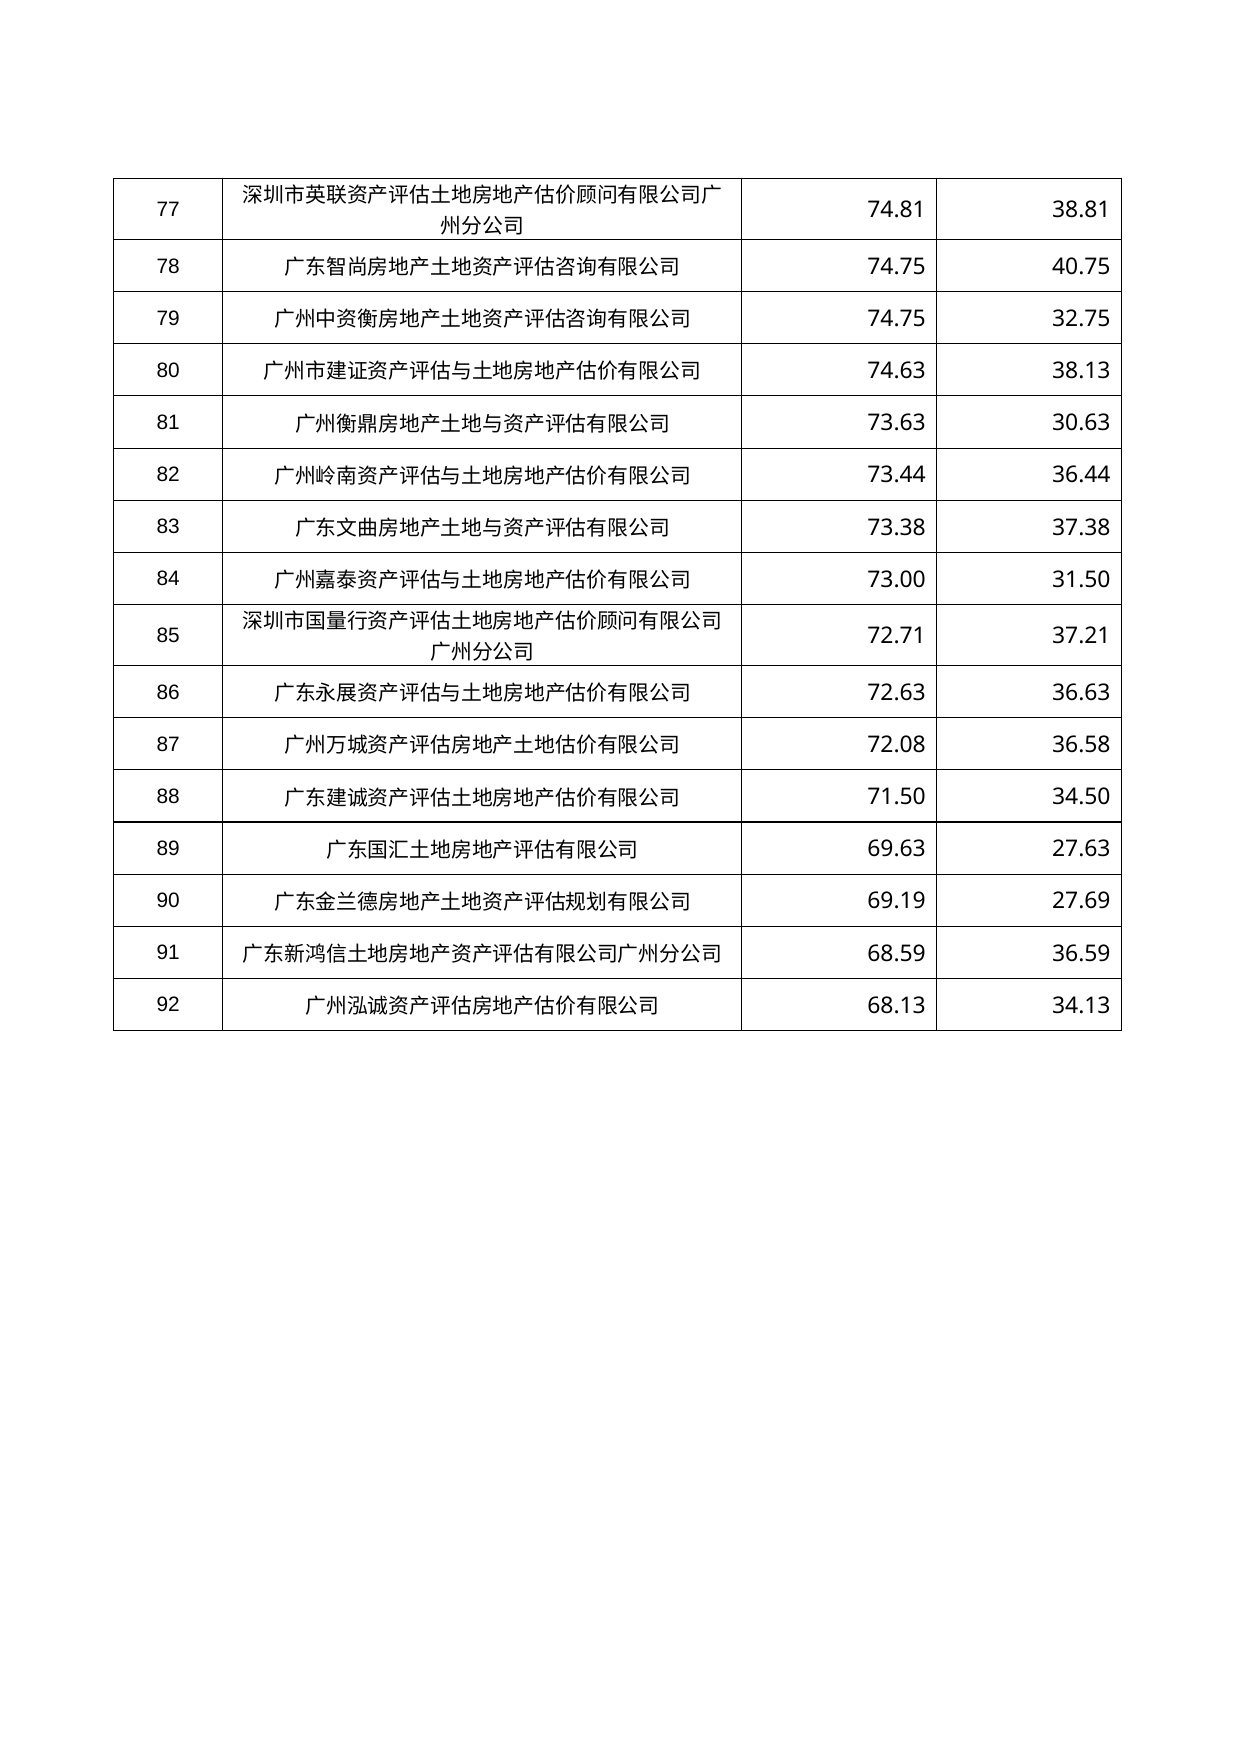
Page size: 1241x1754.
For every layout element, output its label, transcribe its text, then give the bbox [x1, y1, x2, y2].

table_cell 72.71 [742, 605, 936, 665]
table_cell 30.63 [937, 396, 1121, 447]
table_cell 73.38 [742, 501, 936, 552]
table_cell 74.75 [742, 240, 936, 291]
table_cell 广州泓诚资产评估房地产估价有限公司 [223, 979, 741, 1030]
table_cell 34.50 [937, 770, 1121, 821]
table_cell 27.63 [937, 823, 1121, 873]
table_cell 74.63 [742, 344, 936, 395]
table_cell 92 [114, 979, 222, 1030]
table_cell 91 [114, 927, 222, 978]
table_cell 31.50 [937, 553, 1121, 604]
table_cell 36.44 [937, 449, 1121, 499]
table_cell 广东新鸿信土地房地产资产评估有限公司广州分公司 [223, 927, 741, 978]
table_cell 深圳市英联资产评估土地房地产估价顾问有限公司广州分公司 [223, 179, 741, 239]
table_cell 广东永展资产评估与土地房地产估价有限公司 [223, 666, 741, 717]
table_cell 36.59 [937, 927, 1121, 978]
table_cell 81 [114, 396, 222, 447]
table_cell 78 [114, 240, 222, 291]
table_cell 广东智尚房地产土地资产评估咨询有限公司 [223, 240, 741, 291]
table_cell 32.75 [937, 292, 1121, 343]
table_cell 85 [114, 605, 222, 665]
table_cell 37.38 [937, 501, 1121, 552]
table_cell 69.19 [742, 875, 936, 926]
table_cell 86 [114, 666, 222, 717]
table_cell 73.63 [742, 396, 936, 447]
table_cell 73.00 [742, 553, 936, 604]
table_cell 90 [114, 875, 222, 926]
table_cell 77 [114, 179, 222, 239]
table_cell 37.21 [937, 605, 1121, 665]
table_cell 广东国汇土地房地产评估有限公司 [223, 823, 741, 873]
table_cell 73.44 [742, 449, 936, 499]
table_cell 72.63 [742, 666, 936, 717]
table_cell 69.63 [742, 823, 936, 873]
table_cell 89 [114, 823, 222, 873]
table_cell 广州嘉泰资产评估与土地房地产估价有限公司 [223, 553, 741, 604]
table_cell 84 [114, 553, 222, 604]
table_cell 74.75 [742, 292, 936, 343]
table_cell 80 [114, 344, 222, 395]
table_cell 36.58 [937, 718, 1121, 769]
table_cell 27.69 [937, 875, 1121, 926]
table_cell 36.63 [937, 666, 1121, 717]
table_cell 87 [114, 718, 222, 769]
table_cell 83 [114, 501, 222, 552]
table_cell 34.13 [937, 979, 1121, 1030]
table_cell 广东金兰德房地产土地资产评估规划有限公司 [223, 875, 741, 926]
table_cell 广州岭南资产评估与土地房地产估价有限公司 [223, 449, 741, 499]
table_cell 72.08 [742, 718, 936, 769]
table_cell 广东建诚资产评估土地房地产估价有限公司 [223, 770, 741, 821]
table_cell 广东文曲房地产土地与资产评估有限公司 [223, 501, 741, 552]
table_cell 88 [114, 770, 222, 821]
table_cell 74.81 [742, 179, 936, 239]
table_cell 38.13 [937, 344, 1121, 395]
table_cell 38.81 [937, 179, 1121, 239]
table_cell 82 [114, 449, 222, 499]
table_cell 79 [114, 292, 222, 343]
table_cell 40.75 [937, 240, 1121, 291]
table_cell 广州市建证资产评估与土地房地产估价有限公司 [223, 344, 741, 395]
table_cell 广州中资衡房地产土地资产评估咨询有限公司 [223, 292, 741, 343]
table_cell 深圳市国量行资产评估土地房地产估价顾问有限公司广州分公司 [223, 605, 741, 665]
table_cell 71.50 [742, 770, 936, 821]
table_cell 68.13 [742, 979, 936, 1030]
table_cell 广州万城资产评估房地产土地估价有限公司 [223, 718, 741, 769]
table_cell 68.59 [742, 927, 936, 978]
table_cell 广州衡鼎房地产土地与资产评估有限公司 [223, 396, 741, 447]
